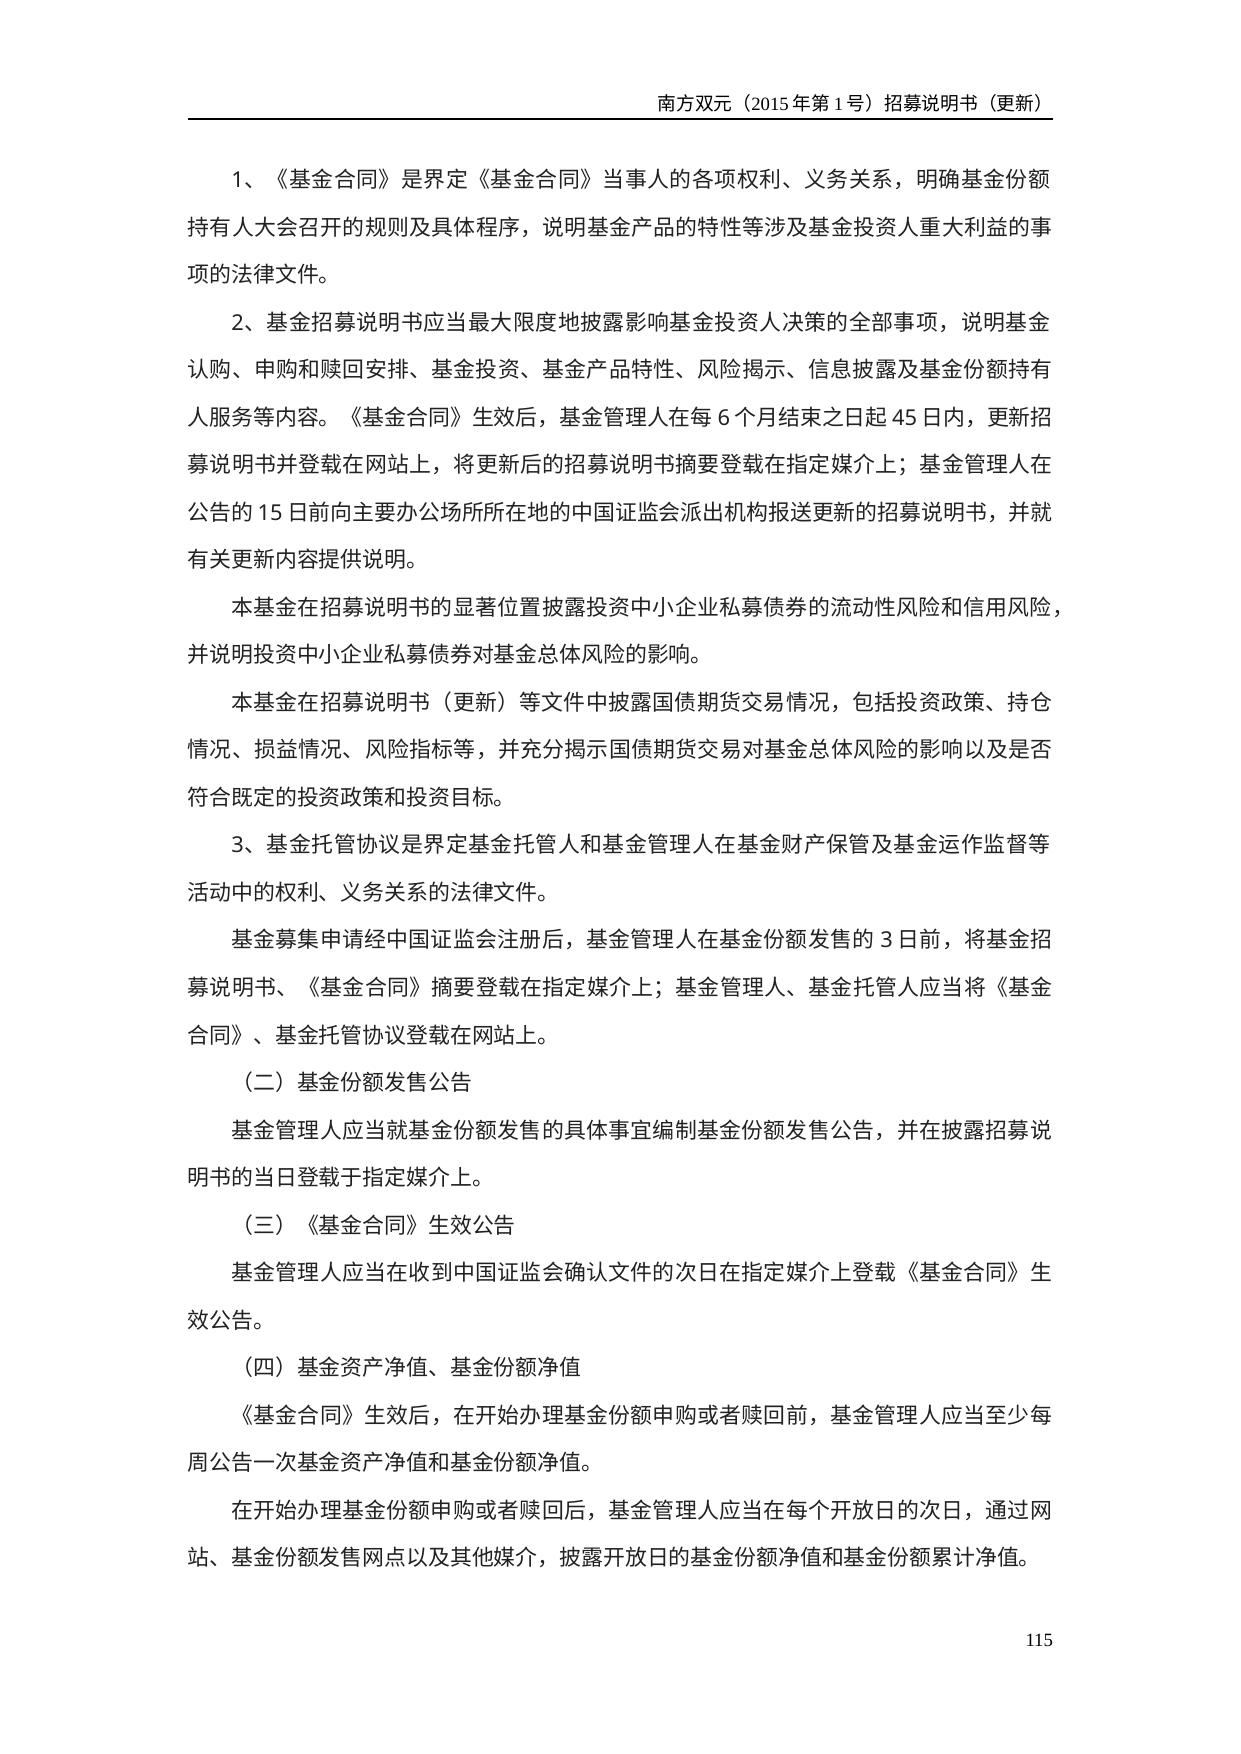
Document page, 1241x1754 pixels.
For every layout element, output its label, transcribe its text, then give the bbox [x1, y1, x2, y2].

text 2、基金招募说明书应当最大限度地披露影响基金投资人决策的全部事项，说明基金认购、申购和赎回安排、基金投资、基金产品特性、风险揭示、信息披露及基金份额持有人服务等内容。《基金合同》生效后，基金管理人在每6个月结束之日起45日内，更新招募说明书并登载在网站上，将更新后的招募说明书摘要登载在指定媒介上；基金管理人在公告的15日前向主要办公场所所在地的中国证监会派出机构报送更新的招募说明书，并就有关更新内容提供说明。 [187, 304, 1053, 574]
text 在开始办理基金份额申购或者赎回后，基金管理人应当在每个开放日的次日，通过网站、基金份额发售网点以及其他媒介，披露开放日的基金份额净值和基金份额累计净值。 [187, 1493, 1053, 1572]
text （三）《基金合同》生效公告 [187, 1208, 1053, 1239]
text 基金管理人应当在收到中国证监会确认文件的次日在指定媒介上登载《基金合同》生效公告。 [187, 1255, 1053, 1334]
text 基金募集申请经中国证监会注册后，基金管理人在基金份额发售的3日前，将基金招募说明书、《基金合同》摘要登载在指定媒介上；基金管理人、基金托管人应当将《基金合同》、基金托管协议登载在网站上。 [187, 922, 1053, 1049]
text 基金管理人应当就基金份额发售的具体事宜编制基金份额发售公告，并在披露招募说明书的当日登载于指定媒介上。 [187, 1113, 1053, 1192]
text 本基金在招募说明书的显著位置披露投资中小企业私募债券的流动性风险和信用风险，并说明投资中小企业私募债券对基金总体风险的影响。 [187, 590, 1053, 669]
text 1、《基金合同》是界定《基金合同》当事人的各项权利、义务关系，明确基金份额持有人大会召开的规则及具体程序，说明基金产品的特性等涉及基金投资人重大利益的事项的法律文件。 [187, 162, 1053, 289]
text （二）基金份额发售公告 [187, 1065, 1053, 1097]
text （四）基金资产净值、基金份额净值 [187, 1350, 1053, 1382]
text 3、基金托管协议是界定基金托管人和基金管理人在基金财产保管及基金运作监督等活动中的权利、义务关系的法律文件。 [187, 827, 1053, 907]
text 《基金合同》生效后，在开始办理基金份额申购或者赎回前，基金管理人应当至少每周公告一次基金资产净值和基金份额净值。 [187, 1398, 1053, 1477]
text 本基金在招募说明书（更新）等文件中披露国债期货交易情况，包括投资政策、持仓情况、损益情况、风险指标等，并充分揭示国债期货交易对基金总体风险的影响以及是否符合既定的投资政策和投资目标。 [187, 685, 1053, 812]
